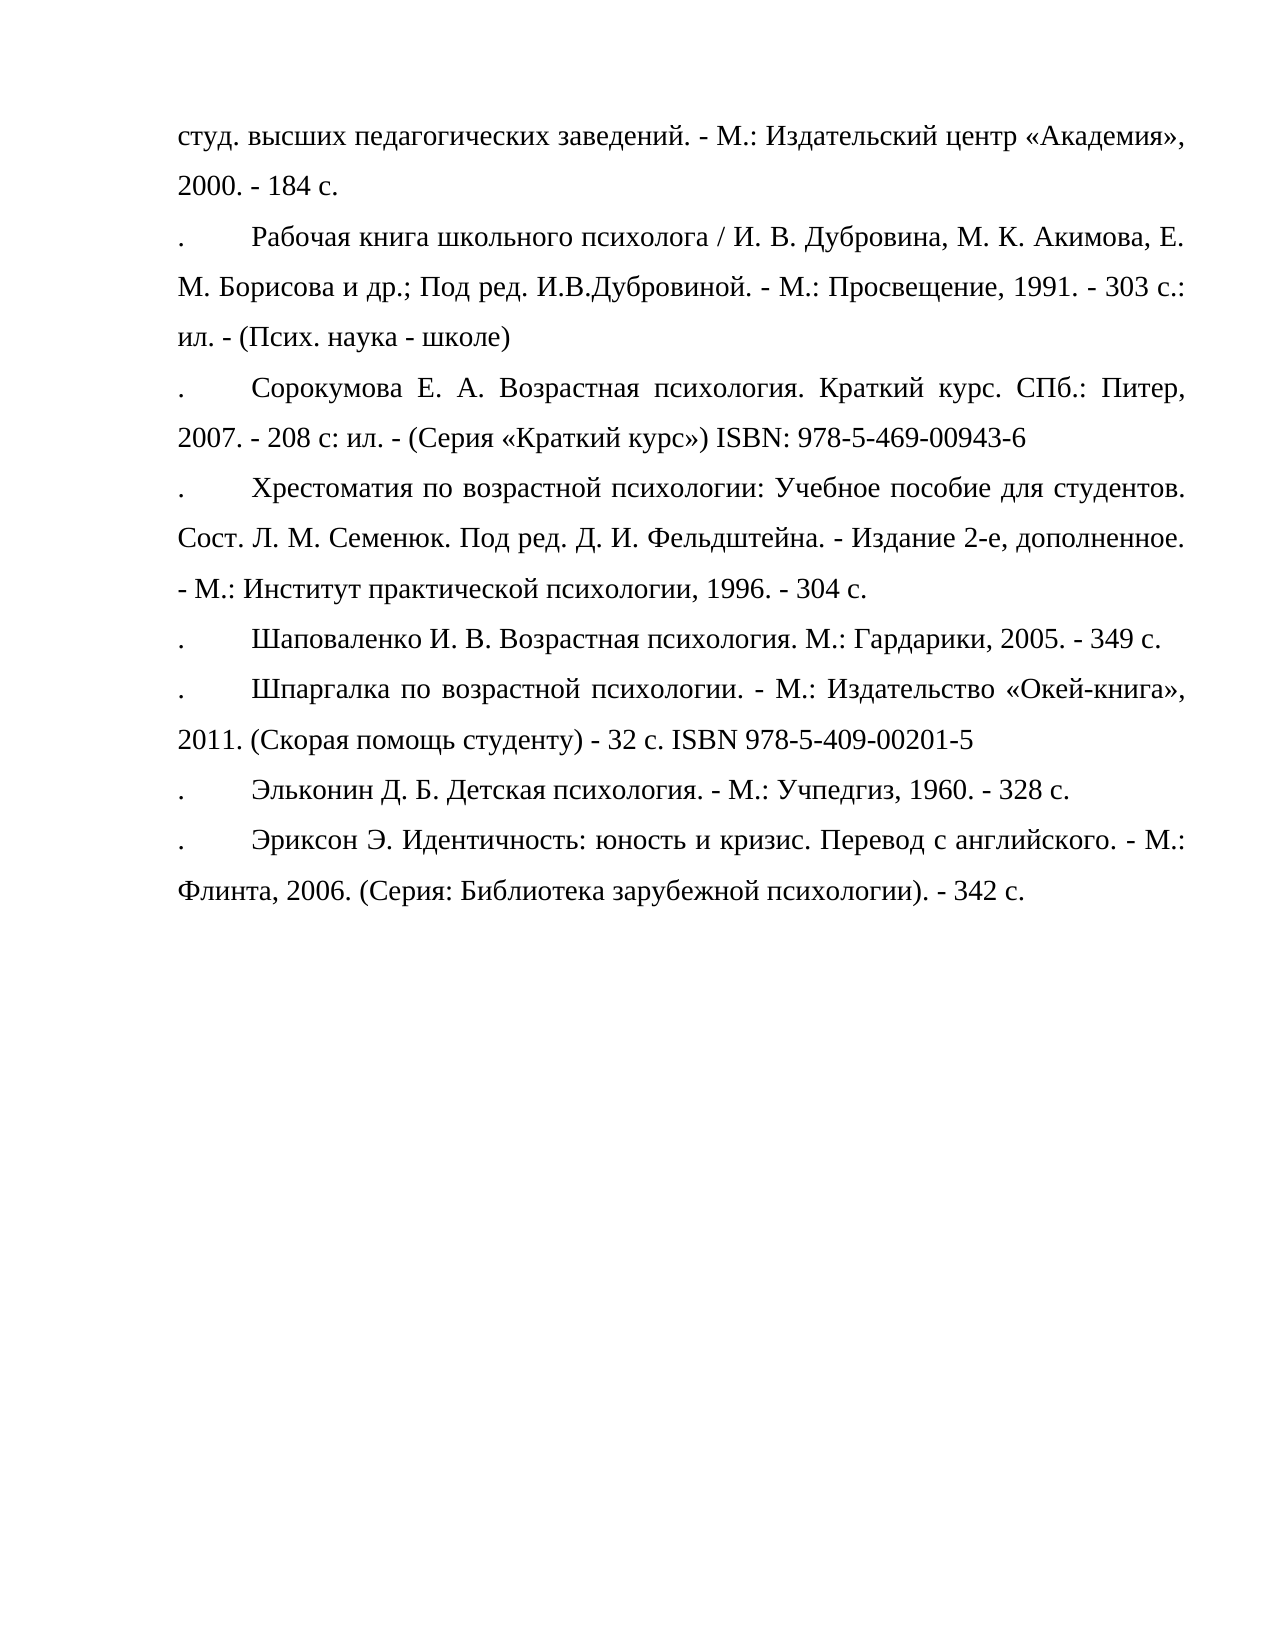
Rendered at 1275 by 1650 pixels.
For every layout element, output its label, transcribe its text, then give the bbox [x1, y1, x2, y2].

text . Сорокумова Е. А. Возрастная психология. Краткий курс. СПб.: Питер, 2007. - 208 с: ил. - (Серия «Краткий курс») ISBN: 978-5-469-00943-6 [177, 370, 1186, 453]
text . Хрестоматия по возрастной психологии: Учебное пособие для студентов. Сост. Л. М. Семенюк. Под ред. Д. И. Фельдштейна. - Издание 2-е, дополненное. - М.: Институт практической психологии, 1996. - 304 с. [177, 470, 1186, 604]
text . Шаповаленко И. В. Возрастная психология. М.: Гардарики, 2005. - 349 с. [177, 621, 1186, 655]
text . Рабочая книга школьного психолога / И. В. Дубровина, М. К. Акимова, Е. М. Борисова и др.; Под ред. И.В.Дубровиной. - М.: Просвещение, 1991. - 303 с.: ил. - (Псих. наука - школе) [177, 219, 1186, 353]
text . Эльконин Д. Б. Детская психология. - М.: Учпедгиз, 1960. - 328 с. [177, 772, 1186, 806]
text . Шпаргалка по возрастной психологии. - М.: Издательство «Окей-книга», 2011. (Скорая помощь студенту) - 32 с. ISBN 978-5-409-00201-5 [177, 672, 1186, 755]
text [177, 118, 1186, 202]
text . Эриксон Э. Идентичность: юность и кризис. Перевод с английского. - М.: Флинта, 2006. (Серия: Библиотека зарубежной психологии). - 342 с. [177, 822, 1186, 906]
